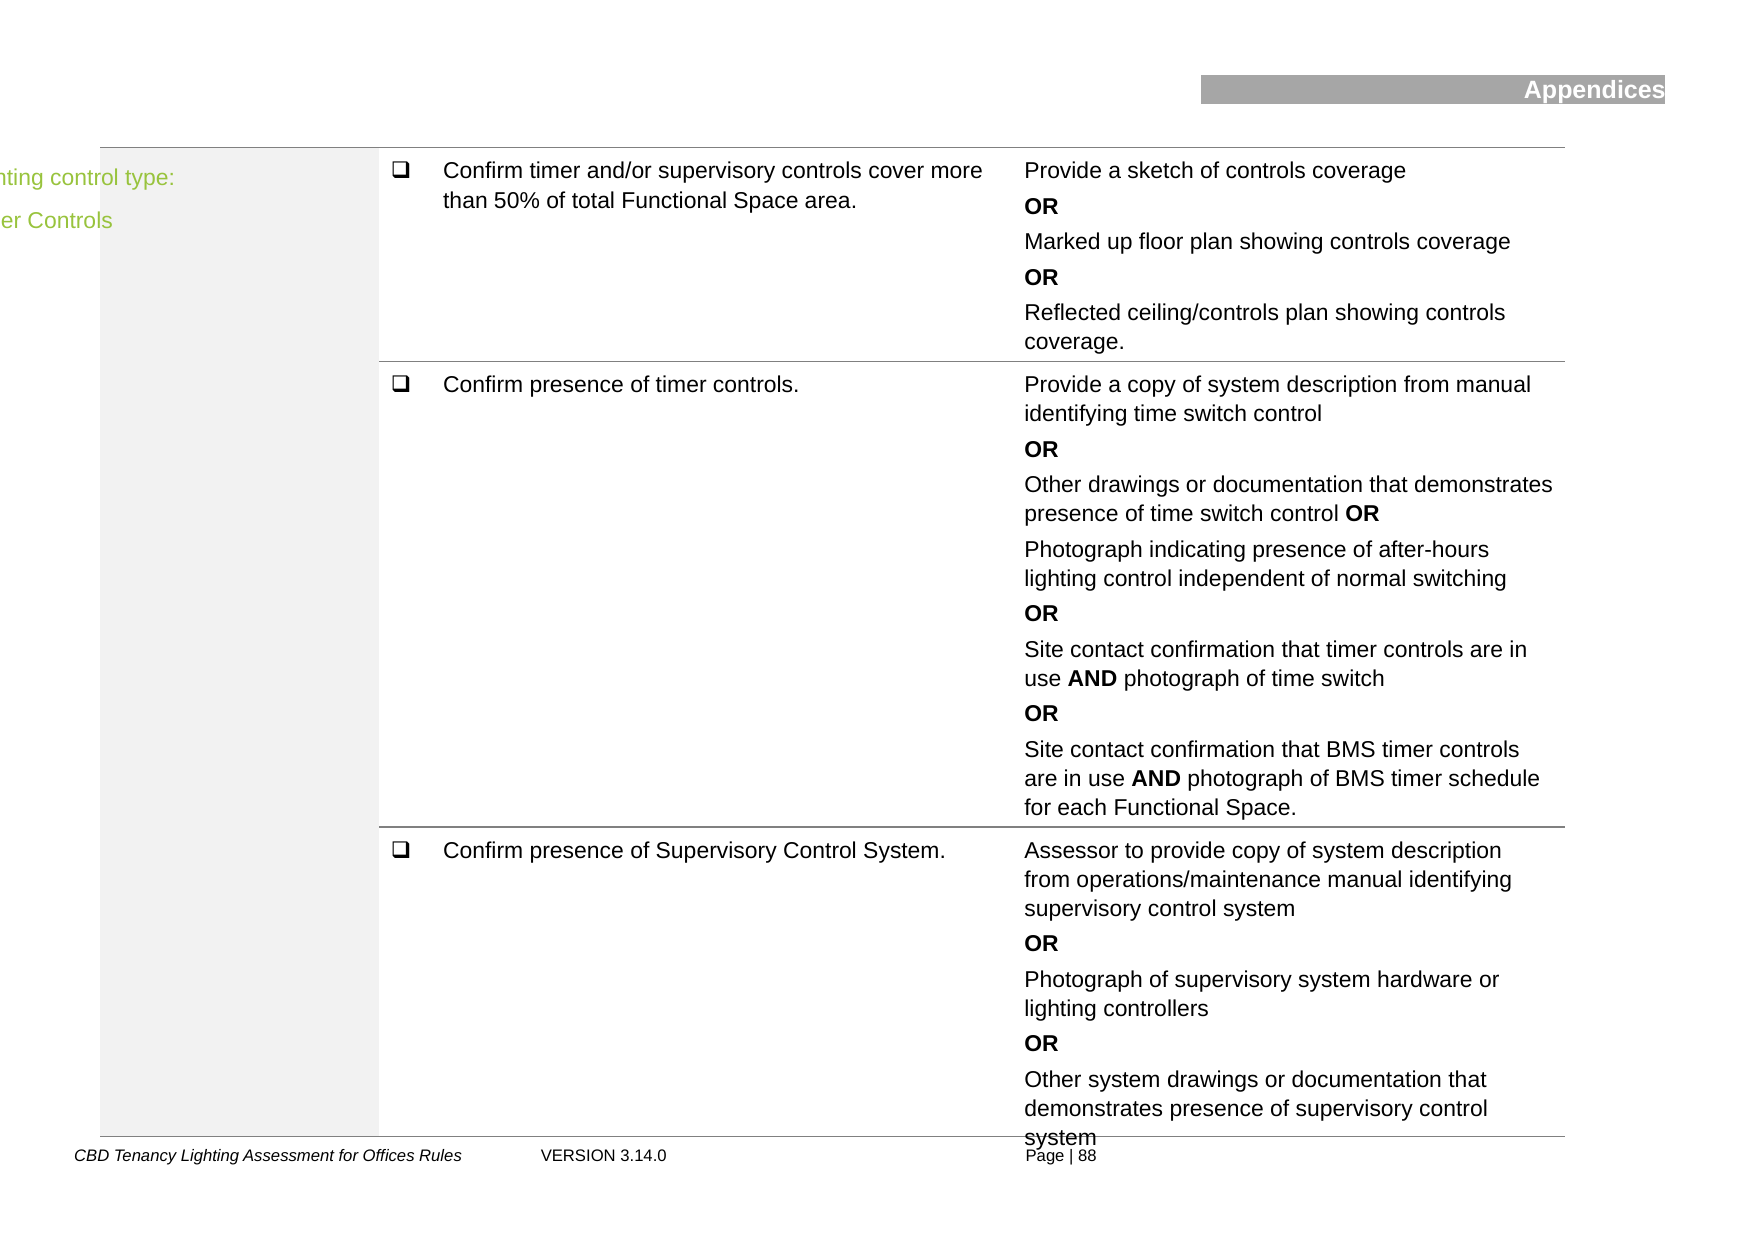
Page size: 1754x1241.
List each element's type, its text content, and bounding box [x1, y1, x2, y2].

table_cell Assessor to provide copy of system description from operations/maintenance manual identifying supervisory control system OR Photograph of supervisory system hardware or lighting controllers OR Other system drawings or documentation that demonstrates presence of supervisory control system OR Photograph of light switch showing that it is a toggle type (e.g. standard toggle switch or a spring return press switch). [1013, 828, 1565, 1136]
table_header Lighting control type: Timer Controls [100, 148, 379, 1136]
table_cell Provide a copy of system description from manual identifying time switch control OR Other drawings or documentation that demonstrates presence of time switch control OR Photograph indicating presence of after-hours lighting control independent of normal switching OR Site contact confirmation that timer controls are in use AND photograph of time switch OR Site contact confirmation that BMS timer controls are in use AND photograph of BMS timer schedule for each Functional Space. [1013, 362, 1565, 826]
table_header Confirm timer and/or supervisory controls cover more than 50% of total Functional Space area. [432, 148, 1013, 361]
table_header Provide a sketch of controls coverage OR Marked up floor plan showing controls coverage OR Reflected ceiling/controls plan showing controls coverage. [1013, 148, 1565, 361]
table_cell [379, 828, 432, 1136]
table_cell Confirm presence of timer controls. [432, 362, 1013, 826]
table_header [379, 148, 432, 361]
table_cell Confirm presence of Supervisory Control System. [432, 828, 1013, 1136]
table_cell [379, 362, 432, 826]
